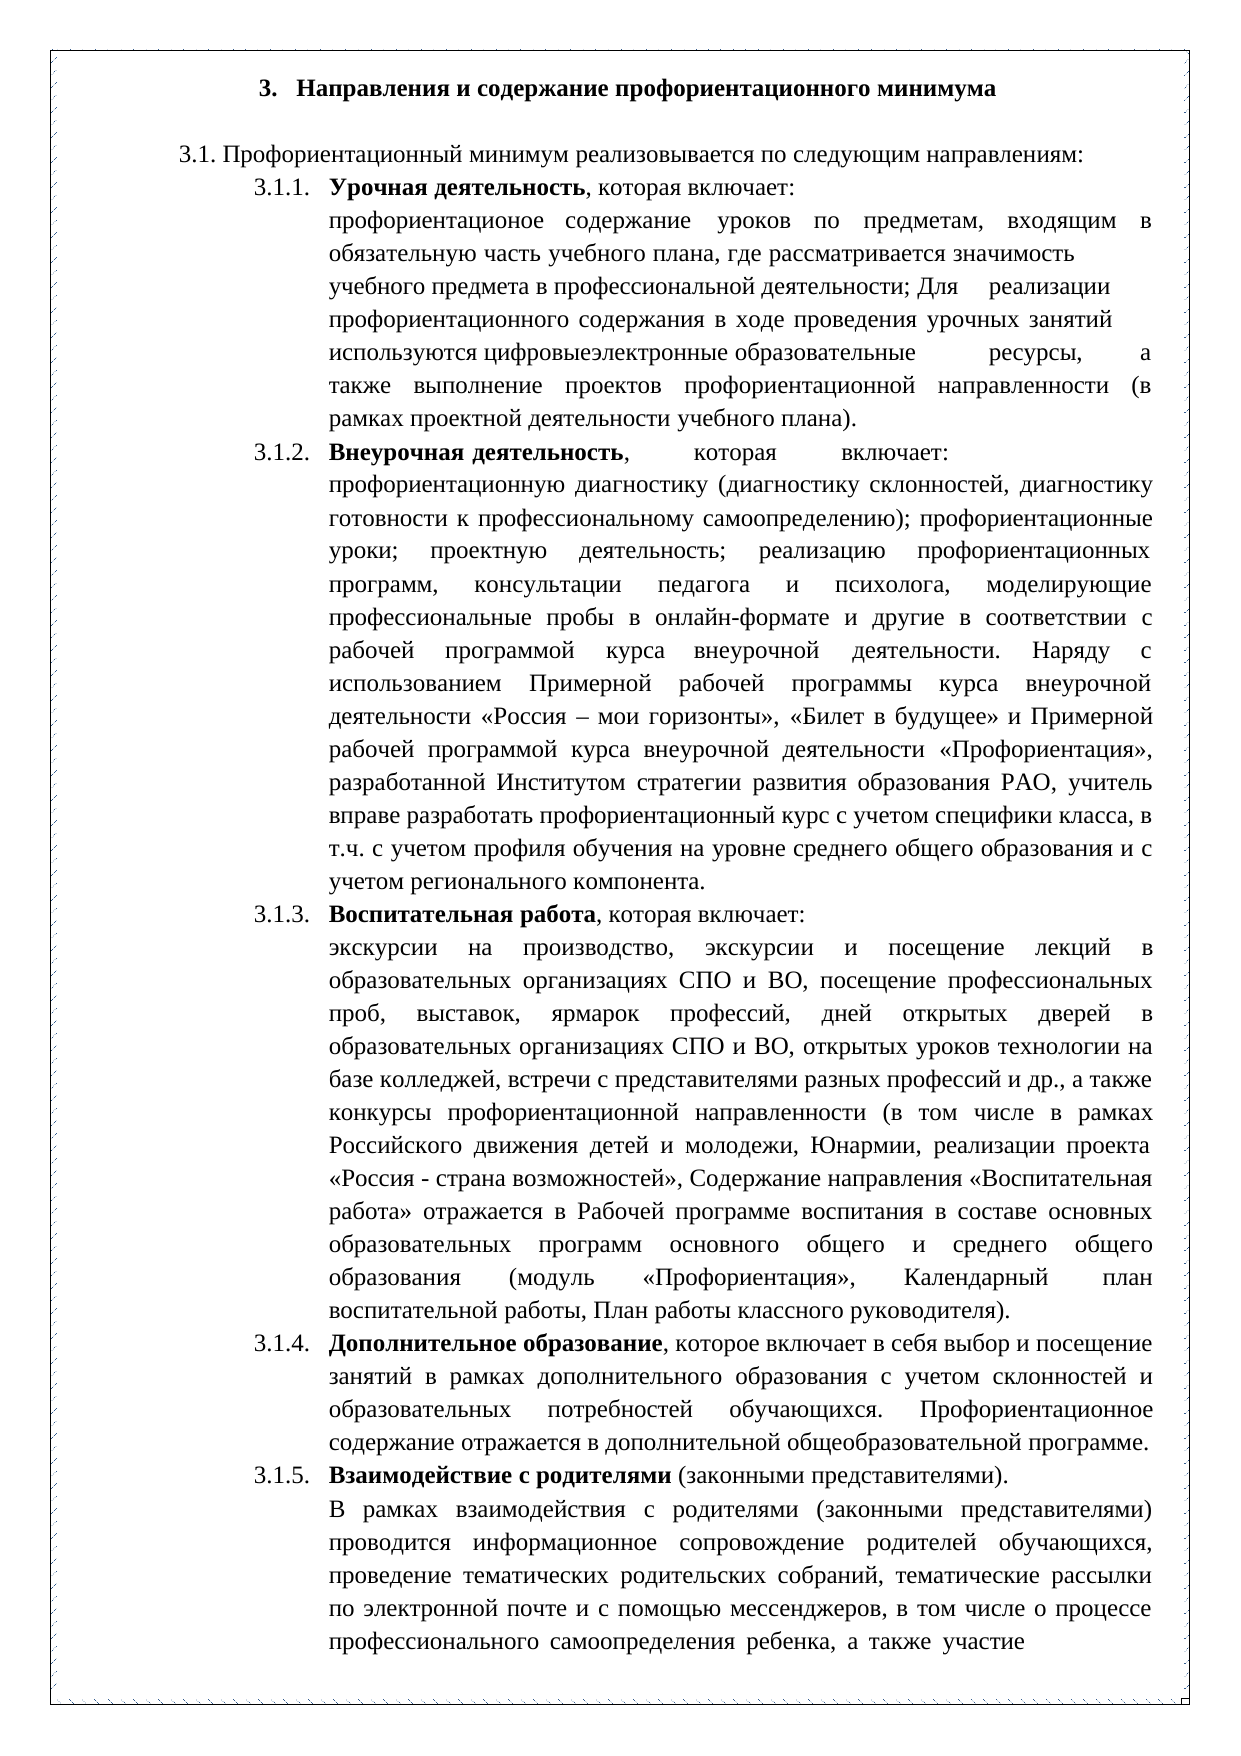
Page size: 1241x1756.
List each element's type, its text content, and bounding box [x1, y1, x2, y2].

text экскурсии на производство, экскурсии и посещение лекций в образовательных организациях СПО и ВО, посещение профессиональных проб, выставок, ярмарок профессий, дней открытых дверей в образовательных организациях СПО и ВО, открытых уроков технологии на базе колледжей, встречи с представителями разных профессий и др., а также конкурсы профориентационной направленности (в том числе в рамках Российского движения детей и молодежи, Юнармии, реализации проекта [328, 932, 1153, 1159]
list Профориентационный минимум реализовывается по следующим направлениям: [178, 139, 1167, 168]
list Урочная деятельность, которая включает: [253, 172, 1167, 201]
text В рамках взаимодействия с родителями (законными представителями) проводится информационное сопровождение родителей обучающихся, проведение тематических родительских собраний, тематические рассылки по электронной почте и с помощью мессенджеров, в том числе о процессе профессионального самоопределения ребенка, а также участие [328, 1494, 1153, 1654]
list Внеурочная деятельность, которая включает: профориентационную диагностику (диагностику склонностей, диагностику готовности к профессиональному самоопределению); профориентационные уроки; проектную деятельность; реализацию профориентационных программ, консультации педагога и психолога, моделирующие профессиональные пробы в онлайн-формате и другие в соответствии с рабочей программой курса внеурочной деятельности. Наряду с использованием Примерной рабочей программы курса внеурочной деятельности «Россия – мои горизонты», «Билет в будущее» и Примерной рабочей программой курса внеурочной деятельности «Профориентация», разработанной Институтом стратегии развития образования РАО, учитель вправе разработать профориентационный курс с учетом специфики класса, в т.ч. с учетом профиля обучения на уровне среднего общего образования и с учетом регионального компонента. [253, 437, 1153, 894]
list Взаимодействие с родителями (законными представителями). [253, 1461, 1167, 1489]
subtitle Направления и содержание профориентационного минимума [259, 73, 1167, 102]
list Дополнительное образование, которое включает в себя выбор и посещение занятий в рамках дополнительного образования с учетом склонностей и образовательных потребностей обучающихся. Профориентационное содержание отражается в дополнительной общеобразовательной программе. [253, 1328, 1153, 1456]
list Воспитательная работа, которая включает: [253, 899, 1167, 928]
picture [51, 51, 1189, 1704]
text профориентационое содержание уроков по предметам, входящим в обязательную часть учебного плана, где рассматривается значимость учебного предмета в профессиональной деятельности; Для реализации профориентационного содержания в ходе проведения урочных занятий используются цифровыеэлектронные образовательные ресурсы, а также выполнение проектов профориентационной направленности (в рамках проектной деятельности учебного плана). [328, 205, 1153, 432]
text «Россия - страна возможностей», Содержание направления «Воспитательная работа» отражается в Рабочей программе воспитания в составе основных образовательных программ основного общего и среднего общего образования (модуль «Профориентация», Календарный план воспитательной работы, План работы классного руководителя). [328, 1163, 1153, 1324]
